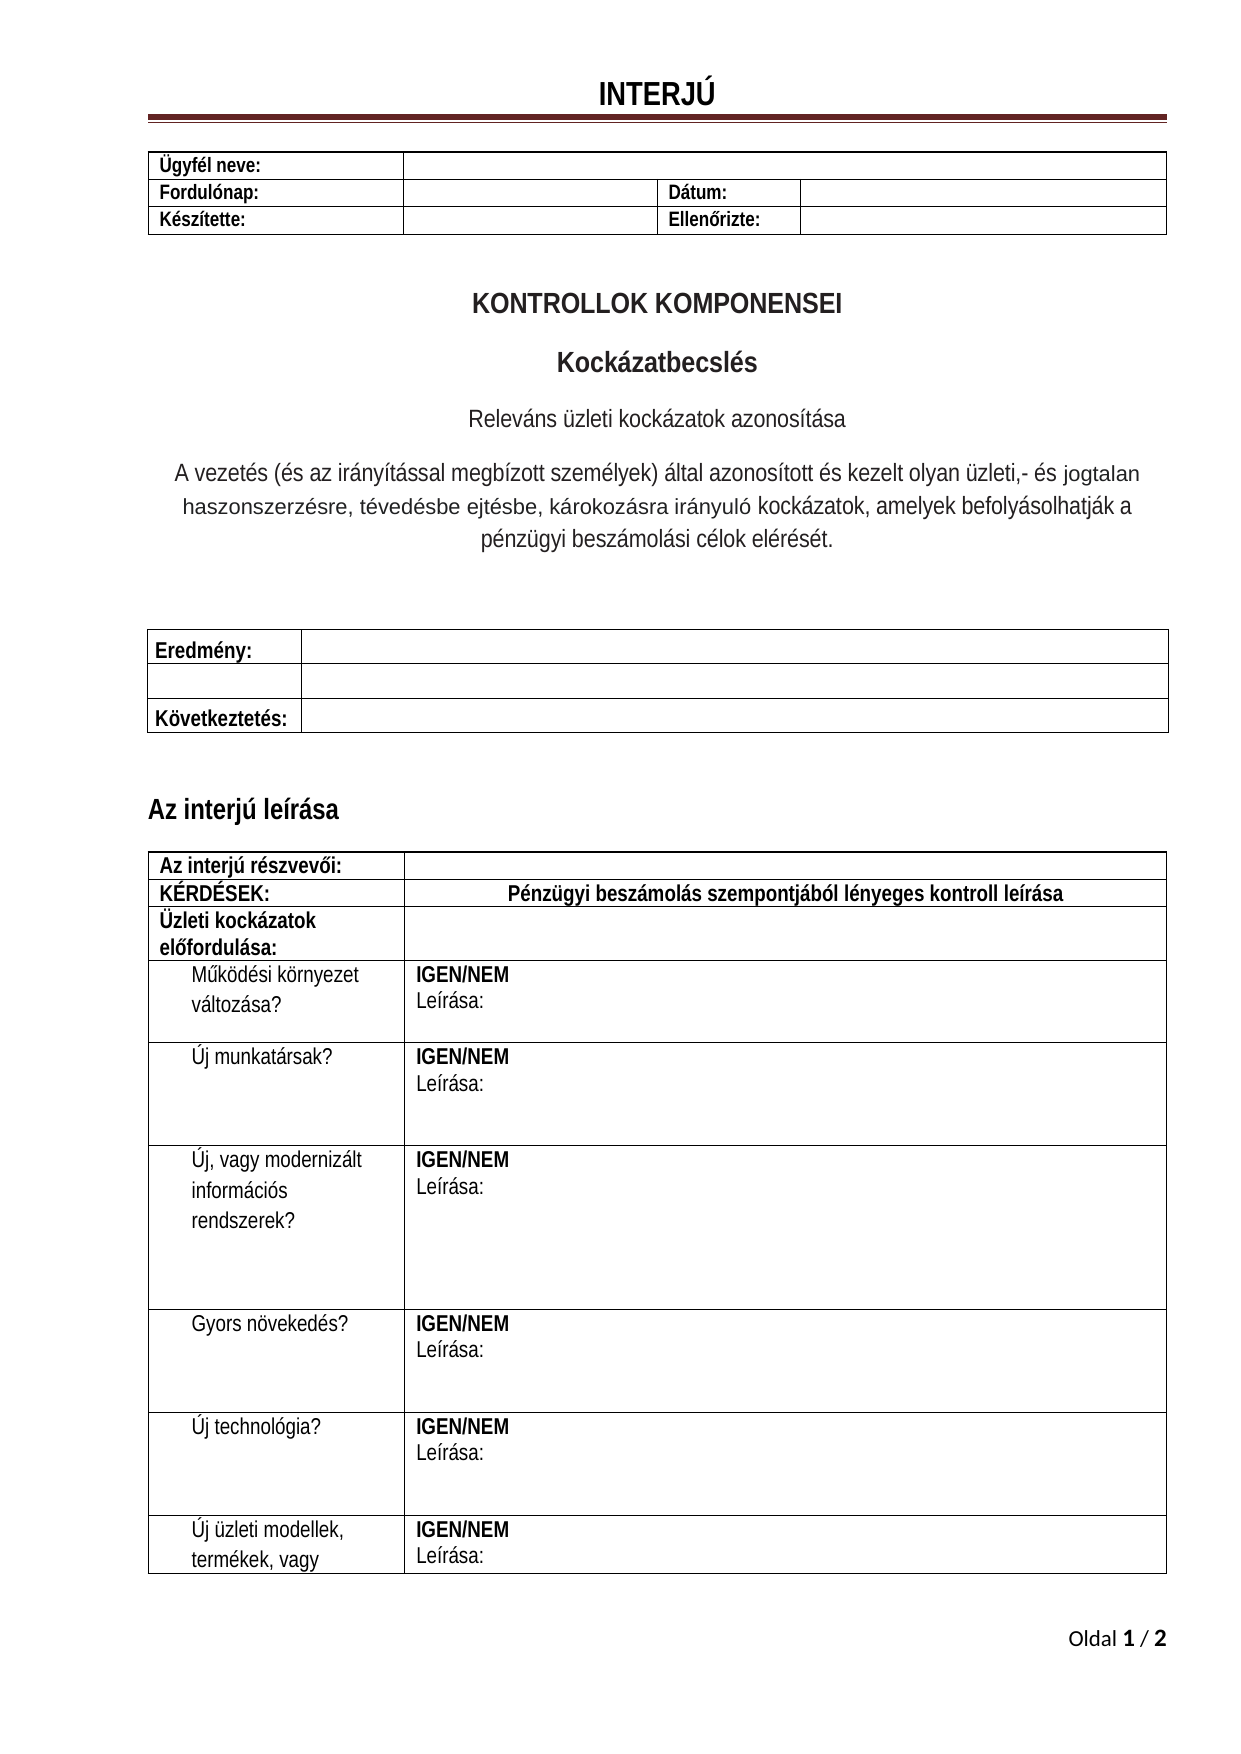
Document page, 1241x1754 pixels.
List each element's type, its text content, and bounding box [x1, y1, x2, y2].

text KONTROLLOK KOMPONENSEI [148, 286, 1167, 319]
table_header Eredmény: [148, 630, 301, 663]
table_cell [801, 207, 1166, 234]
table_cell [149, 1516, 404, 1573]
table_cell IGEN/NEM Leírása: [405, 1043, 1166, 1145]
table_cell Új, vagy modernizált információs rendszerek? [149, 1146, 404, 1309]
table_cell IGEN/NEM Leírása: [405, 961, 1166, 1042]
text Kockázatbecslés [148, 345, 1167, 378]
text Az interjú leírása [148, 792, 1167, 826]
table_cell Új munkatársak? [149, 1043, 404, 1145]
table_cell IGEN/NEM Leírása: [405, 1516, 1166, 1573]
table_cell [404, 207, 657, 234]
table_header Az interjú részvevői: [149, 853, 404, 879]
table_cell [405, 907, 1166, 960]
table_cell IGEN/NEM Leírása: [405, 1146, 1166, 1309]
table_cell Következtetés: [148, 699, 301, 732]
table_cell [801, 180, 1166, 206]
table_cell Gyors növekedés? [149, 1310, 404, 1412]
table_cell [302, 664, 1168, 697]
table_cell IGEN/NEM Leírása: [405, 1413, 1166, 1515]
table_cell Fordulónap: [149, 180, 403, 206]
text Releváns üzleti kockázatok azonosítása [148, 404, 1167, 433]
table_cell Készítette: [149, 207, 403, 234]
table_header [302, 630, 1168, 663]
table_cell KÉRDÉSEK: [149, 880, 404, 906]
table_cell Működési környezet változása? [149, 961, 404, 1042]
text A vezetés (és az irányítással megbízott személyek) által azonosított és kezelt olyan üzleti,- és jogtalan haszonszerzésre, tévedésbe ejtésbe, károkozásra irányuló kockázatok, amelyek befolyásolhatják a pénzügyi beszámolási célok elérését. [148, 458, 1167, 552]
table_cell IGEN/NEM Leírása: [405, 1310, 1166, 1412]
table_cell [148, 664, 301, 697]
table_cell Üzleti kockázatok előfordulása: [149, 907, 404, 960]
table_cell Új technológia? [149, 1413, 404, 1515]
table_cell Pénzügyi beszámolás szempontjából lényeges kontroll leírása [405, 880, 1166, 906]
table_cell Dátum: [658, 180, 800, 206]
table_header Ügyfél neve: [149, 153, 403, 179]
table_cell [302, 699, 1168, 732]
table_header [405, 853, 1166, 879]
table_cell [404, 180, 657, 206]
table_header [404, 153, 1166, 179]
table_cell Ellenőrizte: [658, 207, 800, 234]
